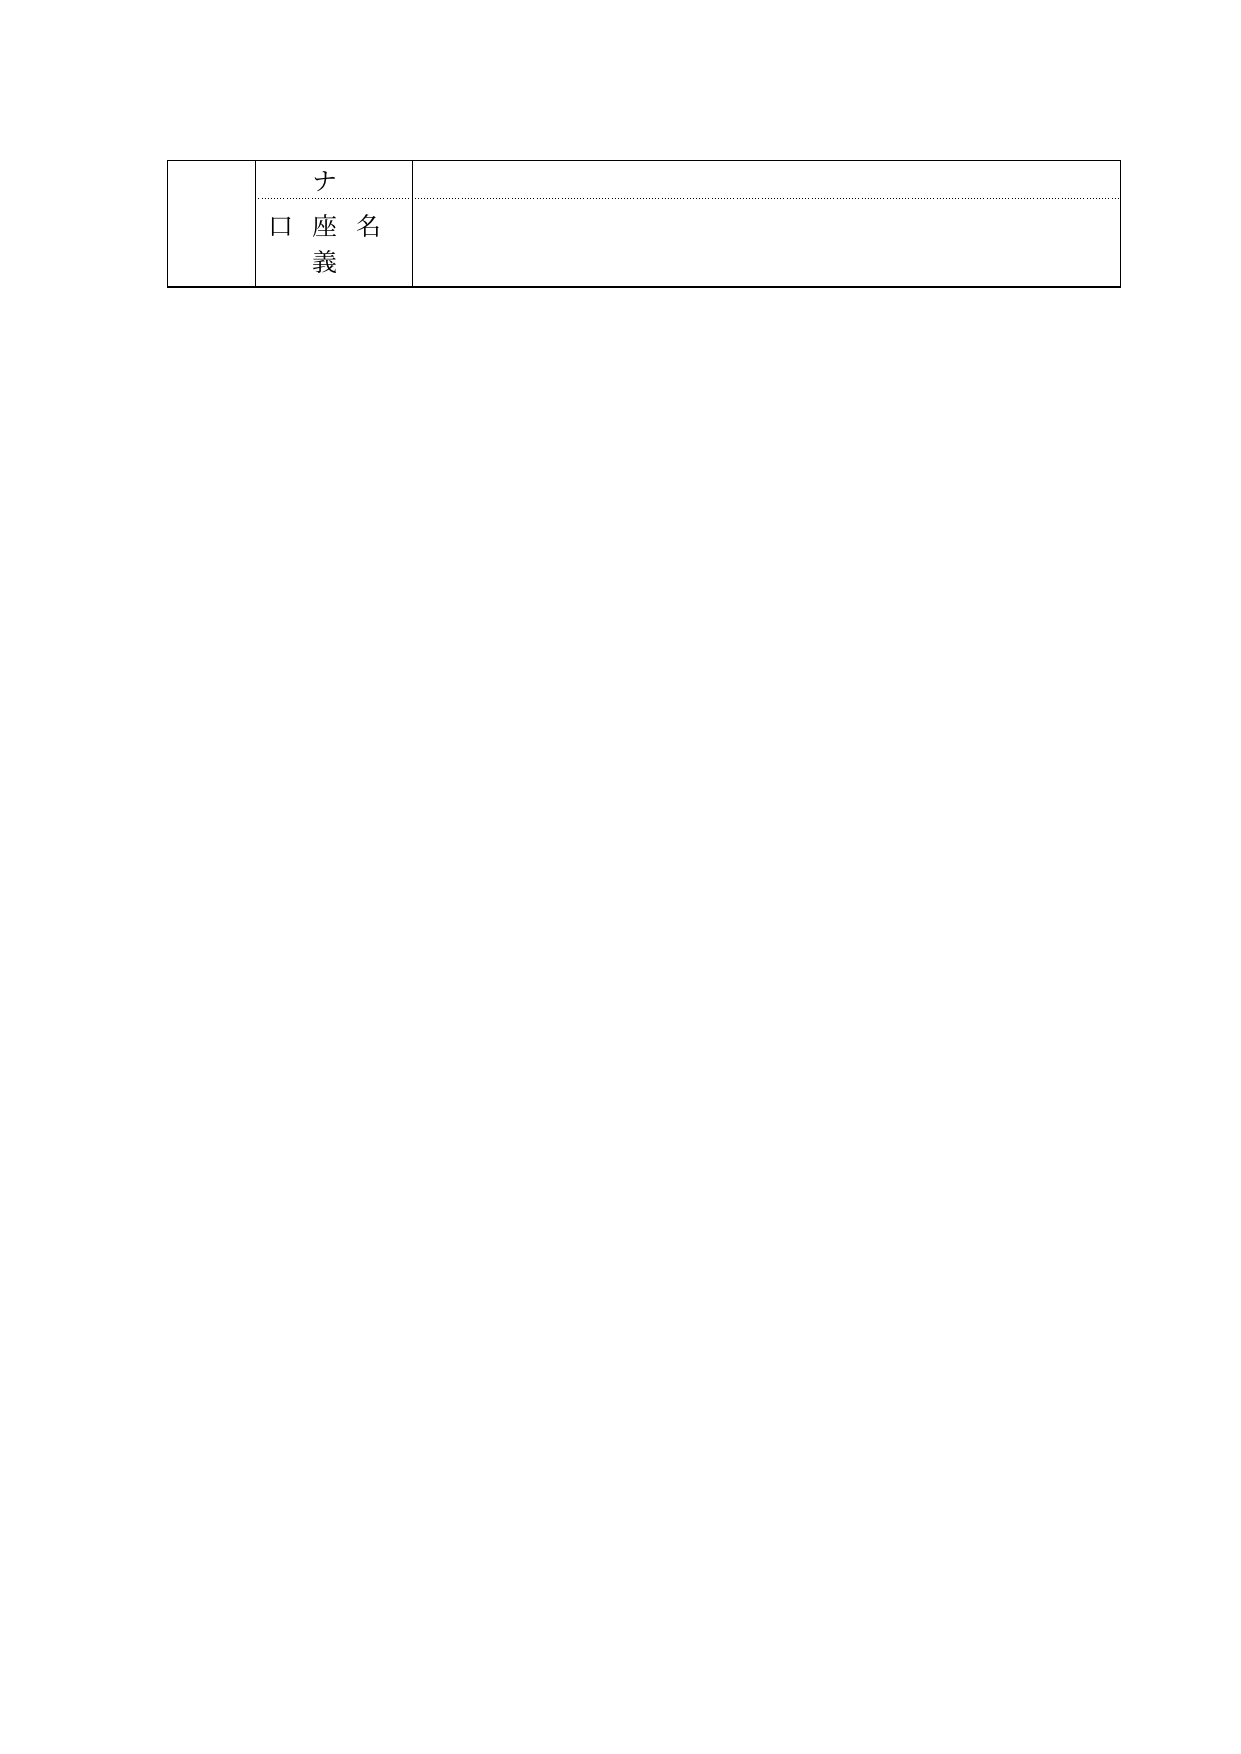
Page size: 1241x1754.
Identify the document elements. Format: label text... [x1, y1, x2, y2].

table_cell 口座名義 [256, 198, 412, 286]
table_cell フリガナ [256, 161, 412, 198]
table_cell [413, 198, 1120, 286]
table_cell [413, 161, 1120, 198]
